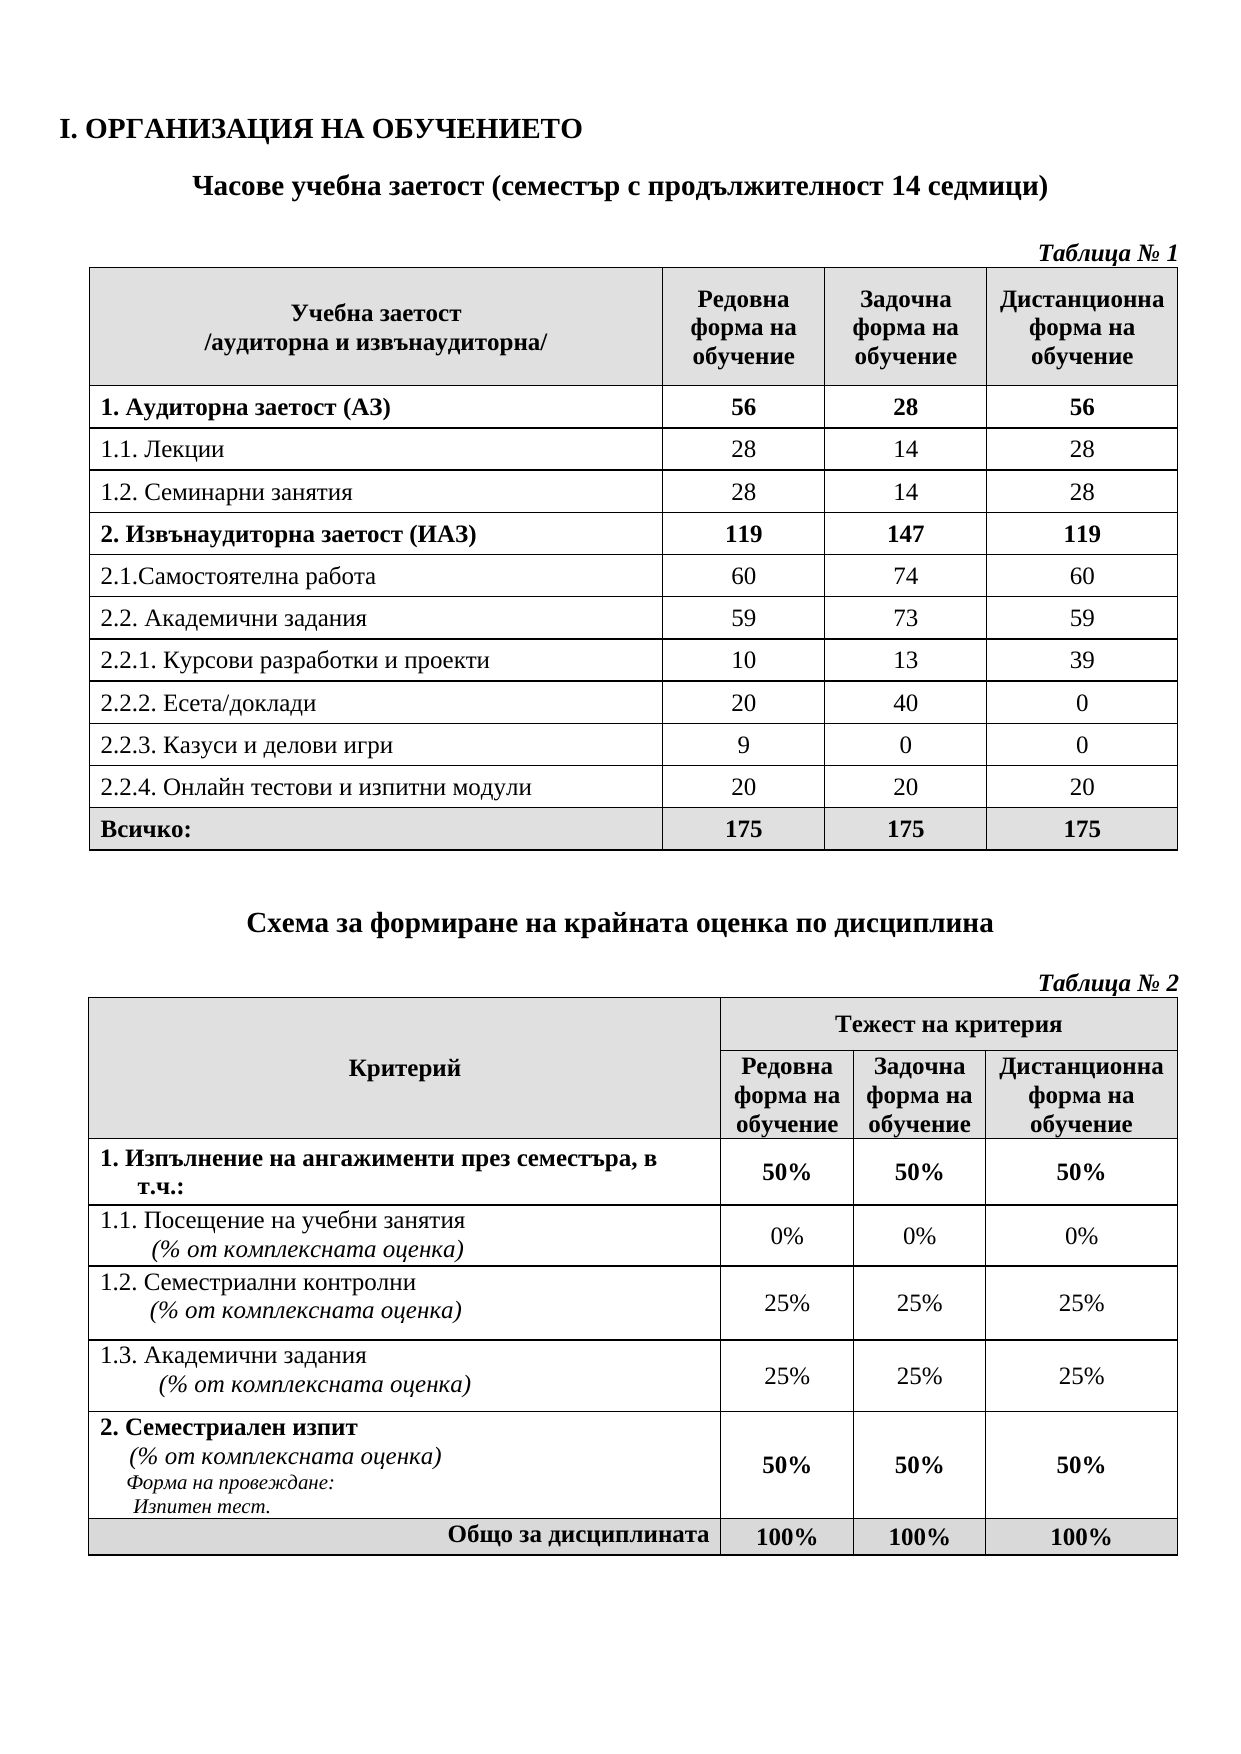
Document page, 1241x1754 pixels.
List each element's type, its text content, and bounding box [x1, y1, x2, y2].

table_cell 60 [663, 555, 824, 596]
table_cell 20 [987, 766, 1177, 807]
table_cell 20 [663, 682, 824, 722]
table_cell 50% [854, 1139, 985, 1204]
table_cell Дистанционна форма на обучение [986, 1051, 1177, 1138]
table_cell 0% [986, 1206, 1177, 1265]
table_cell 100% [721, 1519, 853, 1554]
table_header Дистанционна форма на обучение [987, 268, 1177, 385]
table_cell 1.3. Академични задания (% от комплексната оценка) [89, 1341, 720, 1411]
table_cell 0 [987, 724, 1177, 764]
table_cell 119 [987, 513, 1177, 554]
table_cell Общо за дисциплината [89, 1519, 720, 1554]
table_cell 56 [987, 386, 1177, 427]
table_cell 1.2. Семестриални контролни (% от комплексната оценка) [89, 1267, 720, 1339]
table_cell 28 [987, 429, 1177, 469]
table_cell 1. Аудиторна заетост (АЗ) [90, 386, 662, 427]
table_cell 56 [663, 386, 824, 427]
table_cell 2.2.1. Курсови разработки и проекти [90, 640, 662, 680]
table_cell 119 [663, 513, 824, 554]
table_cell 0 [825, 724, 986, 764]
table_cell 25% [854, 1267, 985, 1339]
table_cell 14 [825, 429, 986, 469]
table_cell 175 [663, 808, 824, 849]
text Таблица № 2 [59, 968, 1181, 997]
table_cell 25% [721, 1267, 853, 1339]
table_cell 14 [825, 471, 986, 511]
table_cell 2. Семестриален изпит (% от комплексната оценка) Форма на провеждане: Изпитен тест. [89, 1412, 720, 1518]
table_cell 0% [721, 1206, 853, 1265]
table_cell 0% [854, 1206, 985, 1265]
table_cell 28 [663, 471, 824, 511]
table_cell 13 [825, 640, 986, 680]
table_header Тежест на критерия [721, 998, 1177, 1050]
table_cell 25% [986, 1267, 1177, 1339]
table_cell 28 [825, 386, 986, 427]
table_header Учебна заетост /аудиторна и извънаудиторна/ [90, 268, 662, 385]
table_cell 59 [663, 597, 824, 638]
text Часове учебна заетост (семестър с продължителност 14 седмици) [59, 168, 1181, 238]
table_cell 2. Извънаудиторна заетост (ИАЗ) [90, 513, 662, 554]
table_cell 25% [854, 1341, 985, 1411]
table_cell 2.1.Самостоятелна работа [90, 555, 662, 596]
table_cell Задочна форма на обучение [854, 1051, 985, 1138]
table_cell 74 [825, 555, 986, 596]
table_cell 2.2.4. Онлайн тестови и изпитни модули [90, 766, 662, 807]
table_cell 73 [825, 597, 986, 638]
table_cell 25% [721, 1341, 853, 1411]
table_cell 2.2. Академични задания [90, 597, 662, 638]
table_cell 1.2. Семинарни занятия [90, 471, 662, 511]
table_cell 60 [987, 555, 1177, 596]
table_cell 20 [663, 766, 824, 807]
table_cell 1.1. Лекции [90, 429, 662, 469]
table_cell 50% [986, 1412, 1177, 1518]
table_header Задочна форма на обучение [825, 268, 986, 385]
table_cell 50% [986, 1139, 1177, 1204]
table_cell 59 [987, 597, 1177, 638]
table_cell 50% [721, 1139, 853, 1204]
table_cell 175 [825, 808, 986, 849]
table_header Критерий [89, 998, 720, 1138]
table_cell 2.2.3. Казуси и делови игри [90, 724, 662, 764]
table_cell 1. Изпълнение на ангажименти през семестъра, в т.ч.: [89, 1139, 720, 1204]
table_cell 147 [825, 513, 986, 554]
table_cell 0 [987, 682, 1177, 722]
table_cell 10 [663, 640, 824, 680]
table_cell 40 [825, 682, 986, 722]
table_cell 50% [854, 1412, 985, 1518]
table_cell 50% [721, 1412, 853, 1518]
table_cell 25% [986, 1341, 1177, 1411]
table_cell 20 [825, 766, 986, 807]
table_cell Редовна форма на обучение [721, 1051, 853, 1138]
table_cell 28 [663, 429, 824, 469]
table_cell 9 [663, 724, 824, 764]
text І. ОРГАНИЗАЦИЯ НА ОБУЧЕНИЕТО [59, 118, 1181, 143]
table_cell 100% [986, 1519, 1177, 1554]
table_header Редовна форма на обучение [663, 268, 824, 385]
table_cell 28 [987, 471, 1177, 511]
table_cell Посещение на учебни занятия (% от комплексната оценка) [89, 1206, 720, 1265]
table_cell 2.2.2. Есета/доклади [90, 682, 662, 722]
table_cell 100% [854, 1519, 985, 1554]
text Таблица № 1 [59, 238, 1181, 267]
table_cell 39 [987, 640, 1177, 680]
table_cell Всичко: [90, 808, 662, 849]
table_cell 175 [987, 808, 1177, 849]
text Схема за формиране на крайната оценка по дисциплина [59, 906, 1181, 939]
